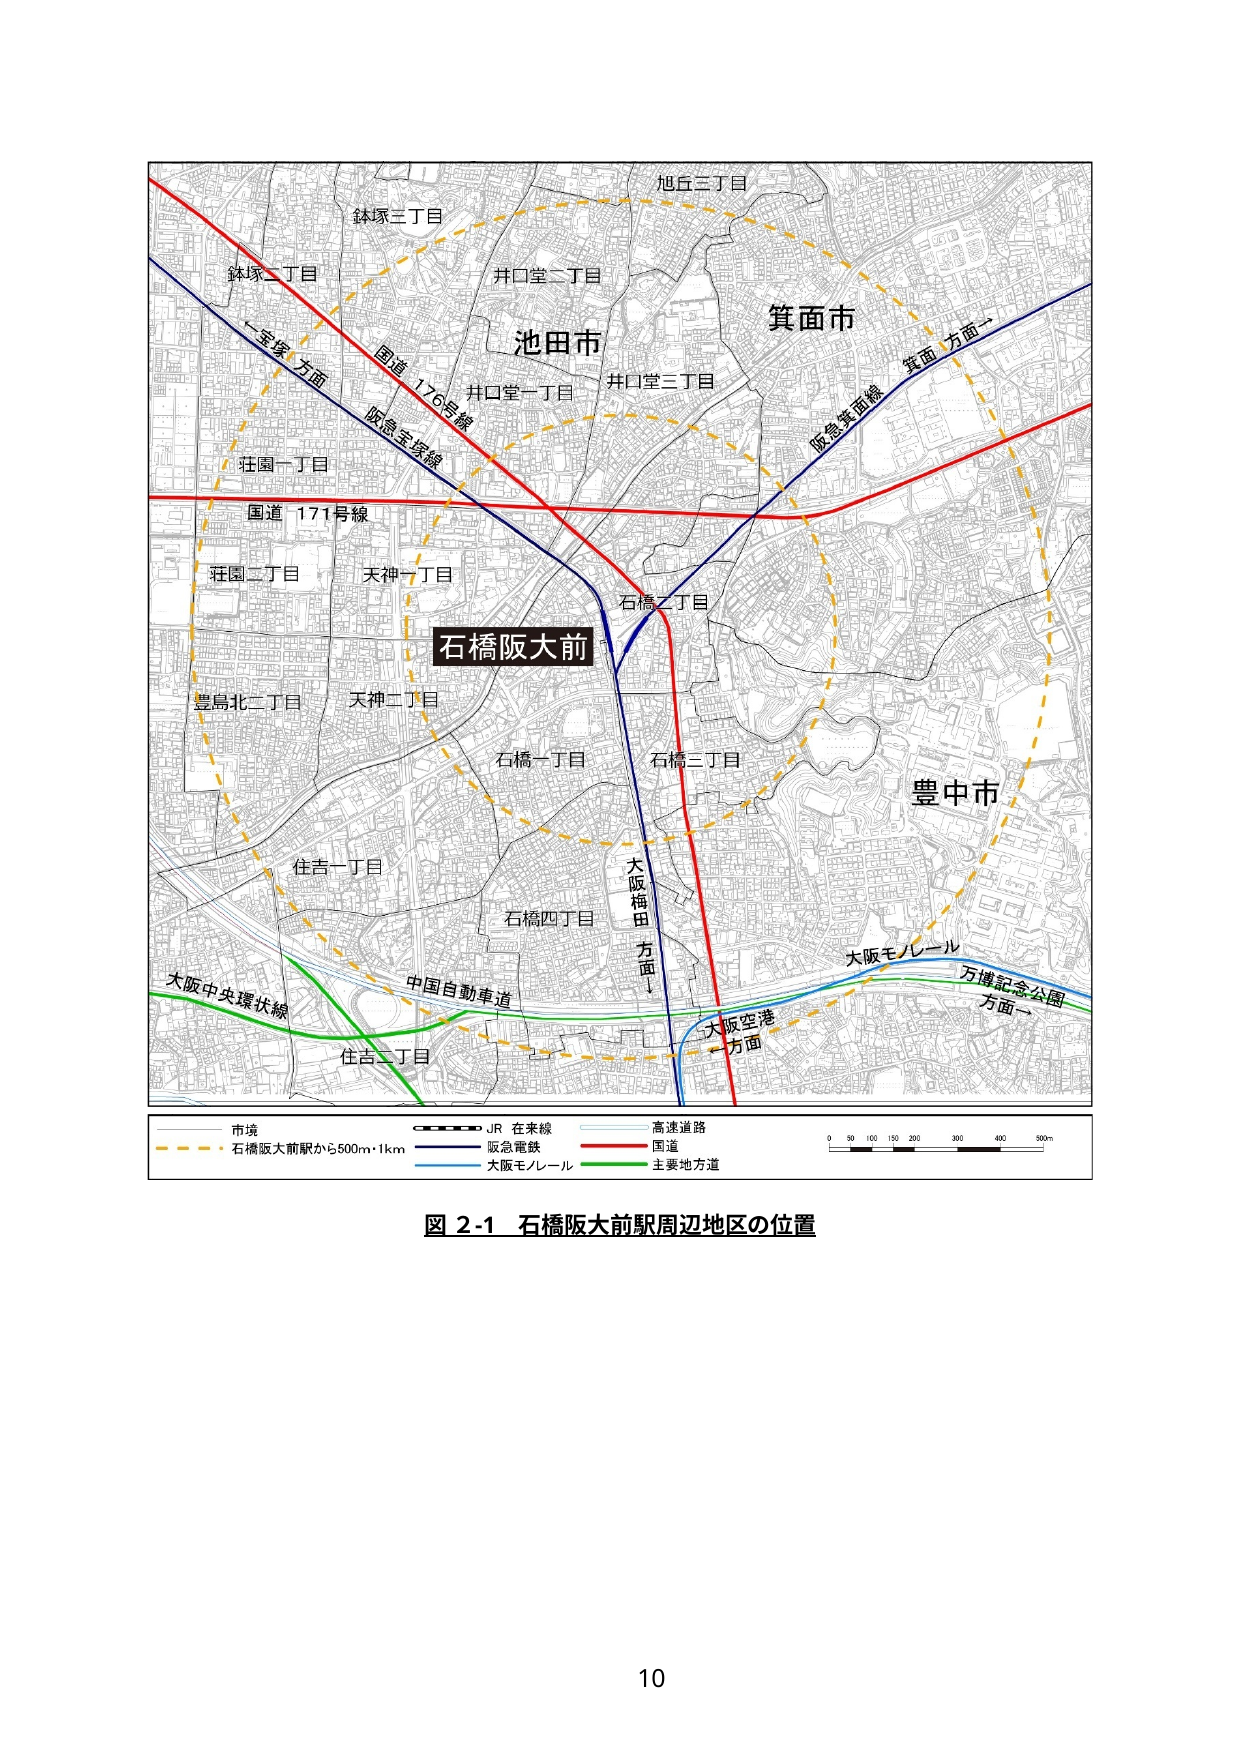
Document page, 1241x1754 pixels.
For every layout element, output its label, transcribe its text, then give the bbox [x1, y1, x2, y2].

picture [147, 1114, 1093, 1180]
picture [147, 161, 1093, 1107]
text 図 ２-1 石橋阪大前駅周辺地区の位置 [118, 1201, 1122, 1245]
